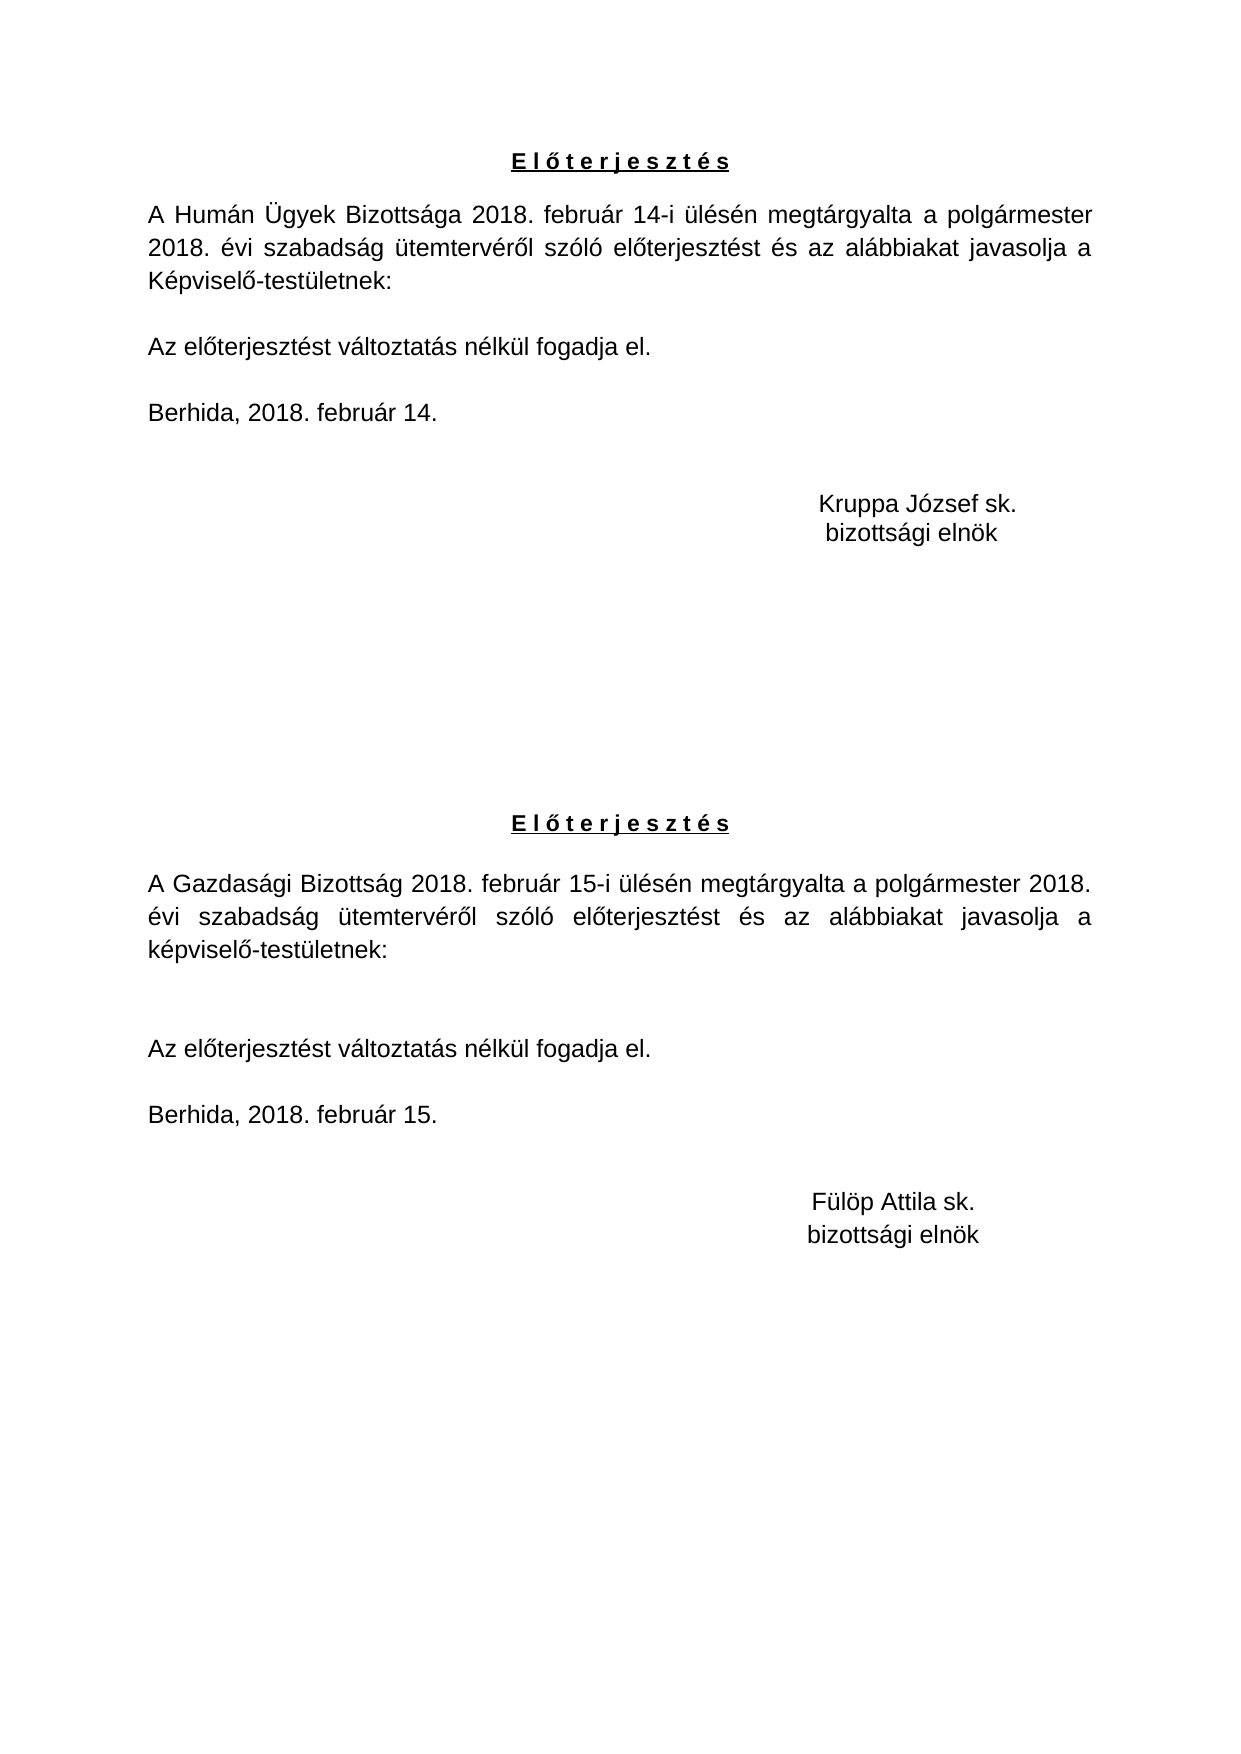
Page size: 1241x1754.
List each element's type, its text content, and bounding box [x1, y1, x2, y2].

text A Gazdasági Bizottság 2018. február 15-i ülésén megtárgyalta a polgármester 2018. évi szabadság ütemtervéről szóló előterjesztést és az alábbiakat javasolja a képviselő-testületnek: [148, 869, 1093, 964]
text A Humán Ügyek Bizottsága 2018. február 14-i ülésén megtárgyalta a polgármester 2018. évi szabadság ütemtervéről szóló előterjesztést és az alábbiakat javasolja a Képviselő-testületnek: [148, 200, 1093, 295]
text E l ő t e r j e s z t é s [148, 810, 1093, 836]
text bizottsági elnök [148, 1221, 1093, 1249]
text Kruppa József sk. [148, 489, 1093, 518]
text E l ő t e r j e s z t é s [148, 148, 1093, 174]
text Berhida, 2018. február 15. [148, 1101, 1093, 1129]
text Fülöp Attila sk. [148, 1187, 1093, 1216]
text bizottsági elnök [738, 518, 1093, 546]
text Az előterjesztést változtatás nélkül fogadja el. [148, 332, 1093, 361]
text Az előterjesztést változtatás nélkül fogadja el. [148, 1034, 1093, 1063]
text Berhida, 2018. február 14. [148, 398, 1093, 427]
